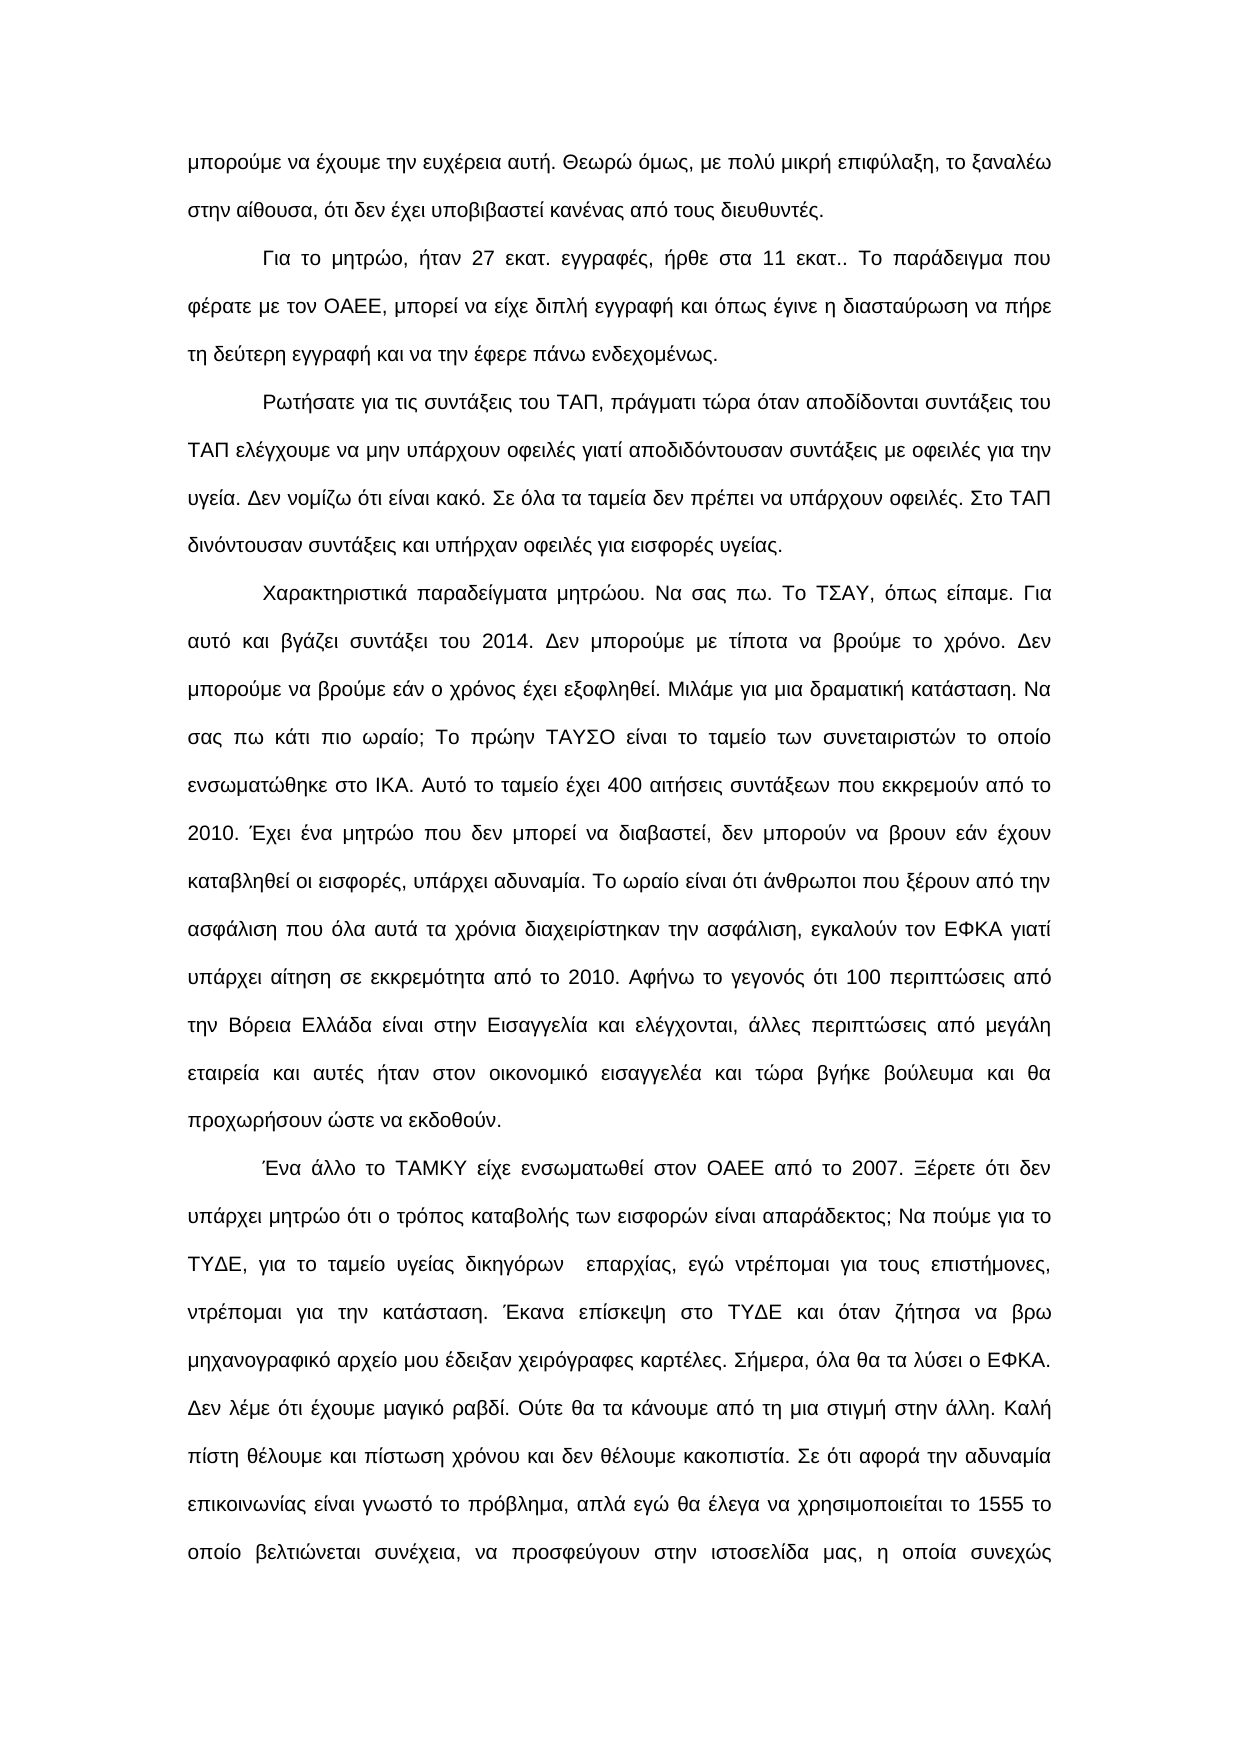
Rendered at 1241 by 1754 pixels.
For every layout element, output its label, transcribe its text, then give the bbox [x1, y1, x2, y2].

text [187, 150, 1053, 222]
text Για το μητρώο, ήταν 27 εκατ. εγγραφές, ήρθε στα 11 εκατ.. Το παράδειγμα που φέρατε με τον ΟΑΕΕ, μπορεί να είχε διπλή εγγραφή και όπως έγινε η διασταύρωση να πήρε τη δεύτερη εγγραφή και να την έφερε πάνω ενδεχομένως. [187, 246, 1053, 366]
text Ρωτήσατε για τις συντάξεις του ΤΑΠ, πράγματι τώρα όταν αποδίδονται συντάξεις του ΤΑΠ ελέγχουμε να μην υπάρχουν οφειλές γιατί αποδιδόντουσαν συντάξεις με οφειλές για την υγεία. Δεν νομίζω ότι είναι κακό. Σε όλα τα ταμεία δεν πρέπει να υπάρχουν οφειλές. Στο ΤΑΠ δινόντουσαν συντάξεις και υπήρχαν οφειλές για εισφορές υγείας. [187, 389, 1053, 557]
text Χαρακτηριστικά παραδείγματα μητρώου. Να σας πω. Το ΤΣΑΥ, όπως είπαμε. Για αυτό και βγάζει συντάξει του 2014. Δεν μπορούμε με τίποτα να βρούμε το χρόνο. Δεν μπορούμε να βρούμε εάν ο χρόνος έχει εξοφληθεί. Μιλάμε για μια δραματική κατάσταση. Να σας πω κάτι πιο ωραίο; Το πρώην ΤΑΥΣΟ είναι το ταμείο των συνεταιριστών το οποίο ενσωματώθηκε στο ΙΚΑ. Αυτό το ταμείο έχει 400 αιτήσεις συντάξεων που εκκρεμούν από το 2010. Έχει ένα μητρώο που δεν μπορεί να διαβαστεί, δεν μπορούν να βρουν εάν έχουν καταβληθεί οι εισφορές, υπάρχει αδυναμία. Το ωραίο είναι ότι άνθρωποι που ξέρουν από την ασφάλιση που όλα αυτά τα χρόνια διαχειρίστηκαν την ασφάλιση, εγκαλούν τον ΕΦΚΑ γιατί υπάρχει αίτηση σε εκκρεμότητα από το 2010. Αφήνω το γεγονός ότι 100 περιπτώσεις από την Βόρεια Ελλάδα είναι στην Εισαγγελία και ελέγχονται, άλλες περιπτώσεις από μεγάλη εταιρεία και αυτές ήταν στον οικονομικό εισαγγελέα και τώρα βγήκε βούλευμα και θα προχωρήσουν ώστε να εκδοθούν. [187, 581, 1053, 1132]
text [187, 1156, 1053, 1563]
